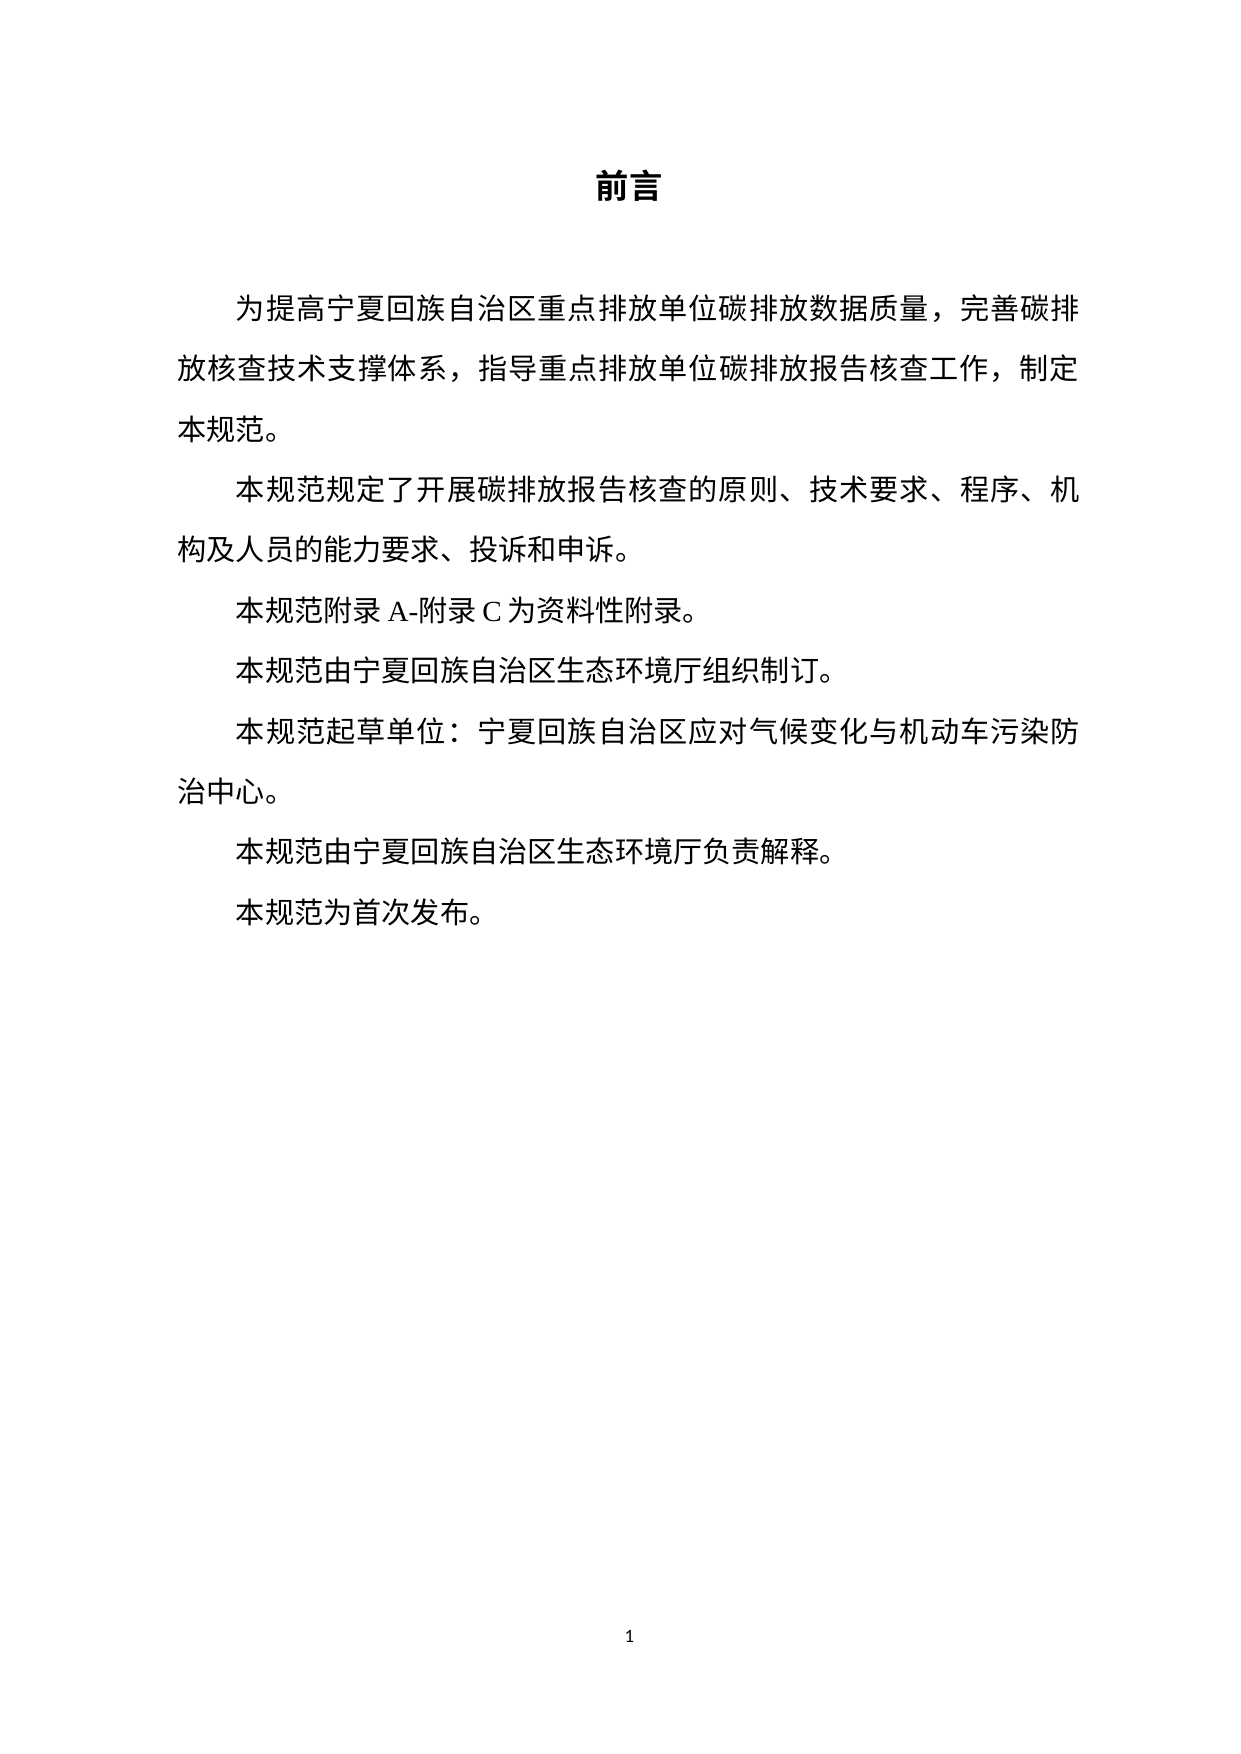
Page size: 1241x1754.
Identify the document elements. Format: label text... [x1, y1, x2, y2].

list 前言 [177, 150, 1081, 210]
text 本规范规定了开展碳排放报告核查的原则、技术要求、程序、机构及人员的能力要求、投诉和申诉。 [177, 452, 1081, 573]
text 本规范附录A-附录C为资料性附录。 [177, 573, 1081, 633]
text 本规范起草单位：宁夏回族自治区应对气候变化与机动车污染防治中心。 [177, 694, 1081, 814]
text 本规范为首次发布。 [177, 875, 1081, 935]
text 为提高宁夏回族自治区重点排放单位碳排放数据质量，完善碳排放核查技术支撑体系，指导重点排放单位碳排放报告核查工作，制定本规范。 [177, 271, 1081, 452]
text 本规范由宁夏回族自治区生态环境厅负责解释。 [177, 814, 1081, 875]
text 本规范由宁夏回族自治区生态环境厅组织制订。 [177, 633, 1081, 694]
